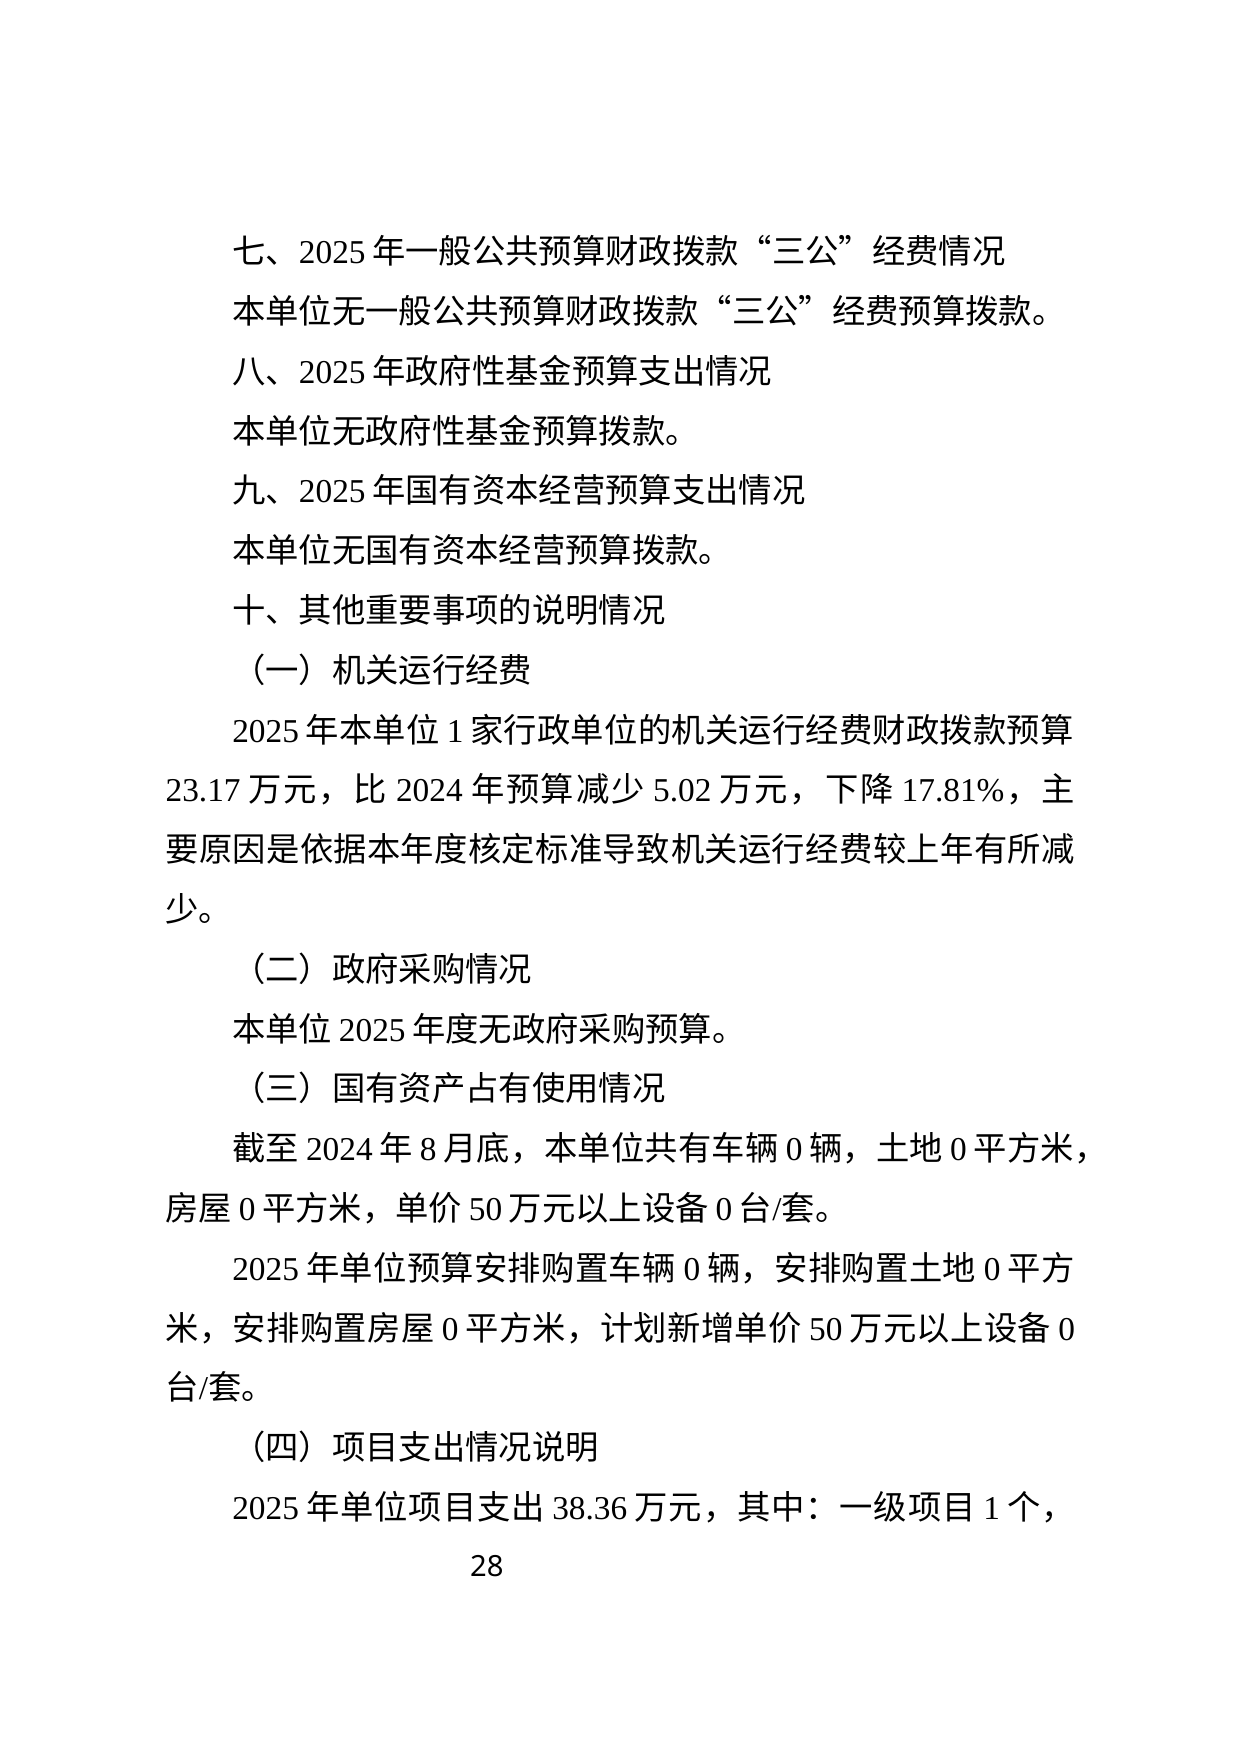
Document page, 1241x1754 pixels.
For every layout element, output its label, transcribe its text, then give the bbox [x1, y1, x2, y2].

text 十、其他重要事项的说明情况 [165, 578, 1075, 638]
text （一）机关运行经费 [165, 638, 1075, 698]
text 八、2025年政府性基金预算支出情况 [165, 339, 1075, 399]
text 本单位无一般公共预算财政拨款“三公”经费预算拨款。 [165, 279, 1075, 339]
text 2025年本单位1家行政单位的机关运行经费财政拨款预算23.17万元，比2024年预算减少5.02万元，下降17.81%，主要原因是依据本年度核定标准导致机关运行经费较上年有所减少。 [165, 698, 1075, 937]
text 截至2024年8月底，本单位共有车辆0辆，土地0平方米，房屋0平方米，单价50万元以上设备0台/套。 [165, 1116, 1075, 1236]
text 九、2025年国有资本经营预算支出情况 [165, 458, 1075, 518]
text 2025年单位预算安排购置车辆0辆，安排购置土地0平方米，安排购置房屋0平方米，计划新增单价50万元以上设备0台/套。 [165, 1236, 1075, 1415]
list 项目支出情况说明 [165, 1415, 1075, 1475]
text （三）国有资产占有使用情况 [165, 1056, 1075, 1116]
text 本单位2025年度无政府采购预算。 [165, 997, 1075, 1056]
text 本单位无政府性基金预算拨款。 [165, 399, 1075, 458]
text （二）政府采购情况 [165, 937, 1075, 997]
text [165, 1475, 1075, 1535]
text 本单位无国有资本经营预算拨款。 [165, 518, 1075, 578]
text 七、2025年一般公共预算财政拨款“三公”经费情况 [165, 219, 1075, 279]
